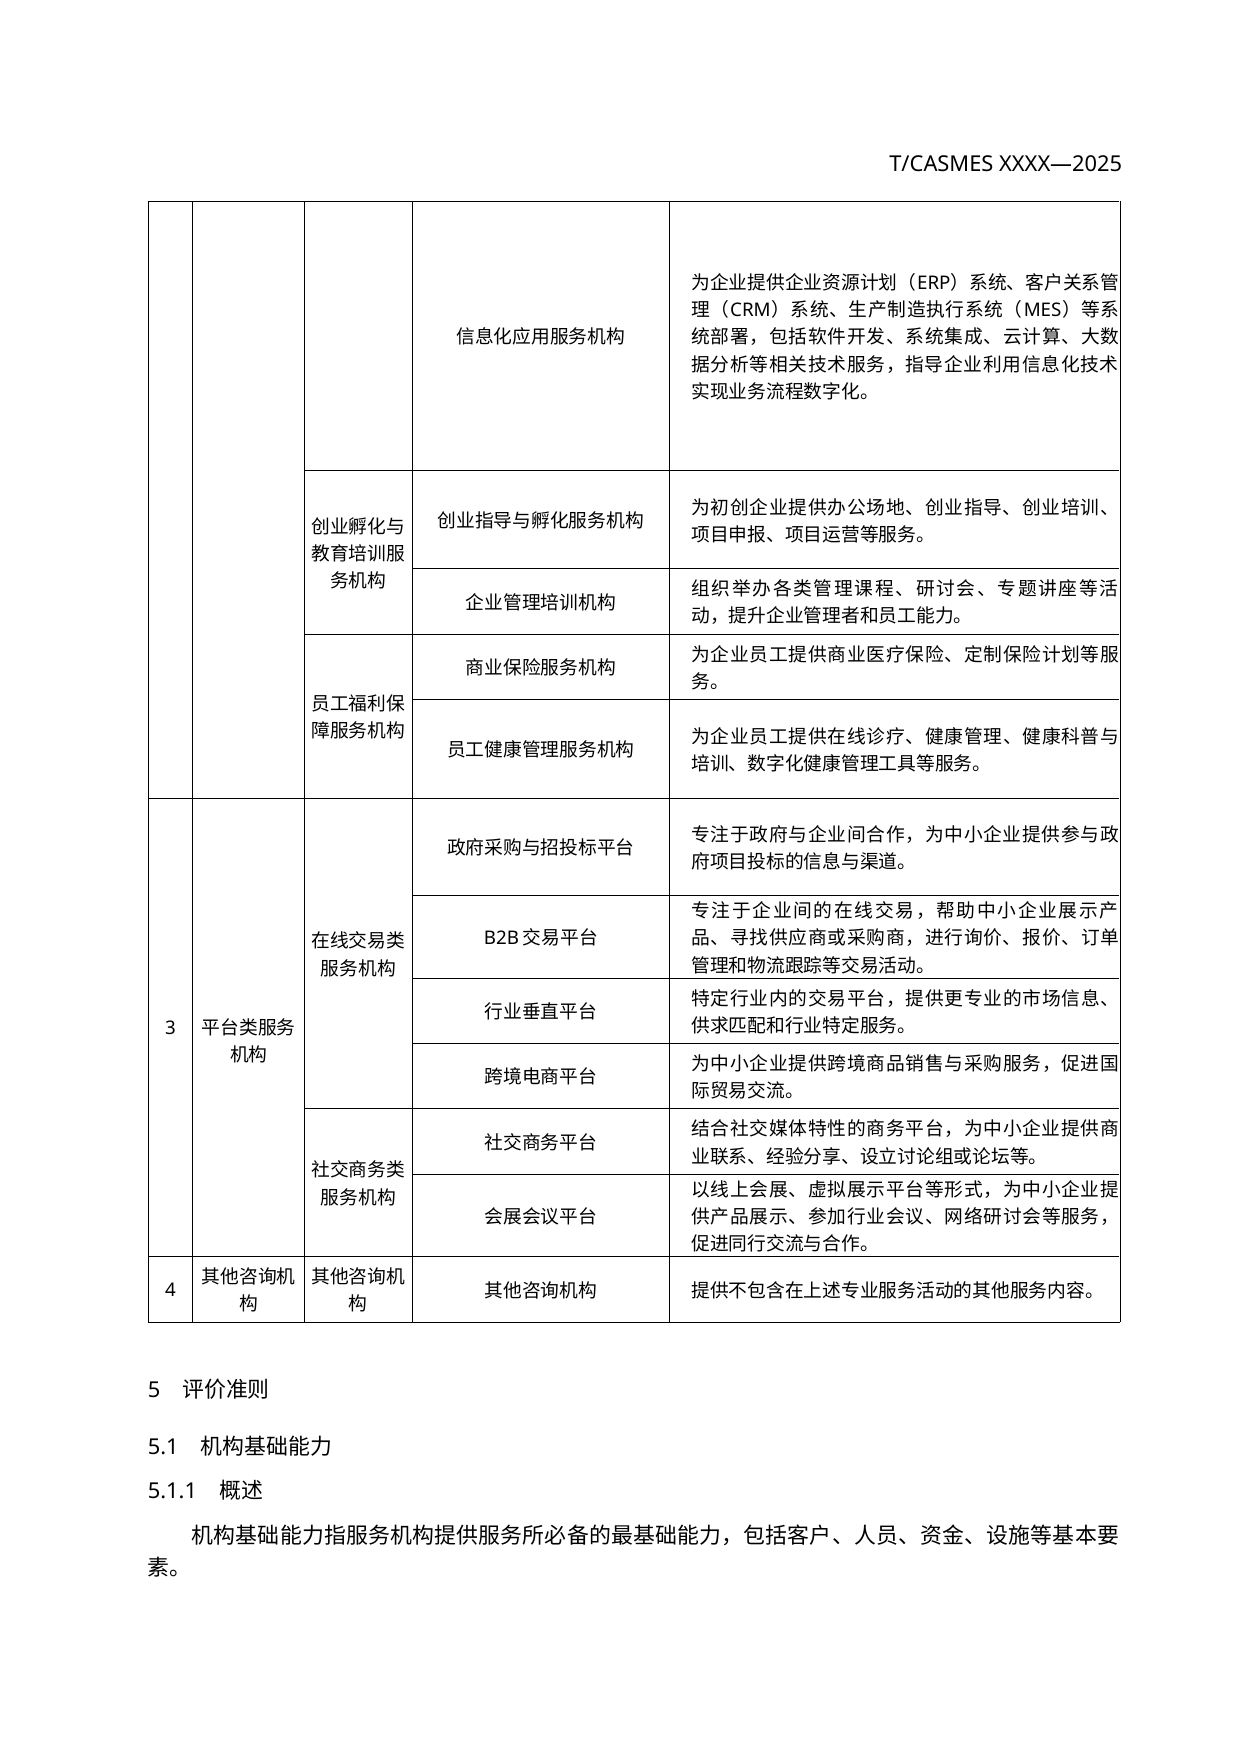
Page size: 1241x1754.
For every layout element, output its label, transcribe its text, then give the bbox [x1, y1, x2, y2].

table_cell 专注于政府与企业间合作，为中小企业提供参与政府项目投标的信息与渠道。 [670, 798, 1120, 895]
table_cell 行业垂直平台 [413, 979, 669, 1043]
table_cell 平台类服务机构 [193, 799, 304, 1256]
table_cell 会展会议平台 [413, 1175, 669, 1256]
table_cell 为企业员工提供在线诊疗、健康管理、健康科普与培训、数字化健康管理工具等服务。 [670, 699, 1120, 797]
table_cell 企业管理培训机构 [413, 569, 669, 634]
table_cell 员工健康管理服务机构 [413, 700, 669, 797]
table_cell B2B交易平台 [413, 896, 669, 977]
table_cell 政府采购与招投标平台 [413, 799, 669, 895]
table_cell 4 [149, 1257, 192, 1322]
table_cell 创业孵化与教育培训服务机构 [305, 471, 412, 634]
text 机构基础能力 [148, 1429, 1122, 1461]
table_cell 为中小企业提供跨境商品销售与采购服务，促进国际贸易交流。 [670, 1043, 1120, 1108]
table_cell 结合社交媒体特性的商务平台，为中小企业提供商业联系、经验分享、设立讨论组或论坛等。 [670, 1108, 1120, 1174]
table_cell 其他咨询机构 [305, 1257, 412, 1322]
table_cell 在线交易类服务机构 [305, 799, 412, 1108]
table_cell 3 [149, 799, 192, 1256]
table_cell 商业保险服务机构 [413, 635, 669, 699]
table_cell 创业指导与孵化服务机构 [413, 471, 669, 568]
table_cell 员工福利保障服务机构 [305, 635, 412, 797]
table_cell 为初创企业提供办公场地、创业指导、创业培训、项目申报、项目运营等服务。 [670, 470, 1120, 568]
table_cell 专注于企业间的在线交易，帮助中小企业展示产品、寻找供应商或采购商，进行询价、报价、订单管理和物流跟踪等交易活动。 [670, 895, 1120, 977]
table_cell 社交商务平台 [413, 1109, 669, 1174]
table_cell 提供不包含在上述专业服务活动的其他服务内容。 [670, 1256, 1120, 1322]
table_cell 其他咨询机构 [193, 1257, 304, 1322]
table_cell 其他咨询机构 [413, 1257, 669, 1322]
table_cell 为企业提供企业资源计划（ERP）系统、客户关系管理（CRM）系统、生产制造执行系统（MES）等系统部署，包括软件开发、系统集成、云计算、大数据分析等相关技术服务，指导企业利用信息化技术实现业务流程数字化。 [670, 201, 1120, 470]
text 机构基础能力指服务机构提供服务所必备的最基础能力，包括客户、人员、资金、设施等基本要素。 [148, 1518, 1122, 1581]
table_cell 跨境电商平台 [413, 1044, 669, 1108]
table_cell 特定行业内的交易平台，提供更专业的市场信息、供求匹配和行业特定服务。 [670, 978, 1120, 1043]
table_cell 组织举办各类管理课程、研讨会、专题讲座等活动，提升企业管理者和员工能力。 [670, 568, 1120, 634]
table_cell 社交商务类服务机构 [305, 1109, 412, 1256]
table_cell 信息化应用服务机构 [413, 202, 669, 470]
table_cell 为企业员工提供商业医疗保险、定制保险计划等服务。 [670, 634, 1120, 699]
text 概述 [148, 1473, 1122, 1505]
text 评价准则 [148, 1372, 1122, 1404]
table_cell 以线上会展、虚拟展示平台等形式，为中小企业提供产品展示、参加行业会议、网络研讨会等服务，促进同行交流与合作。 [670, 1174, 1120, 1256]
